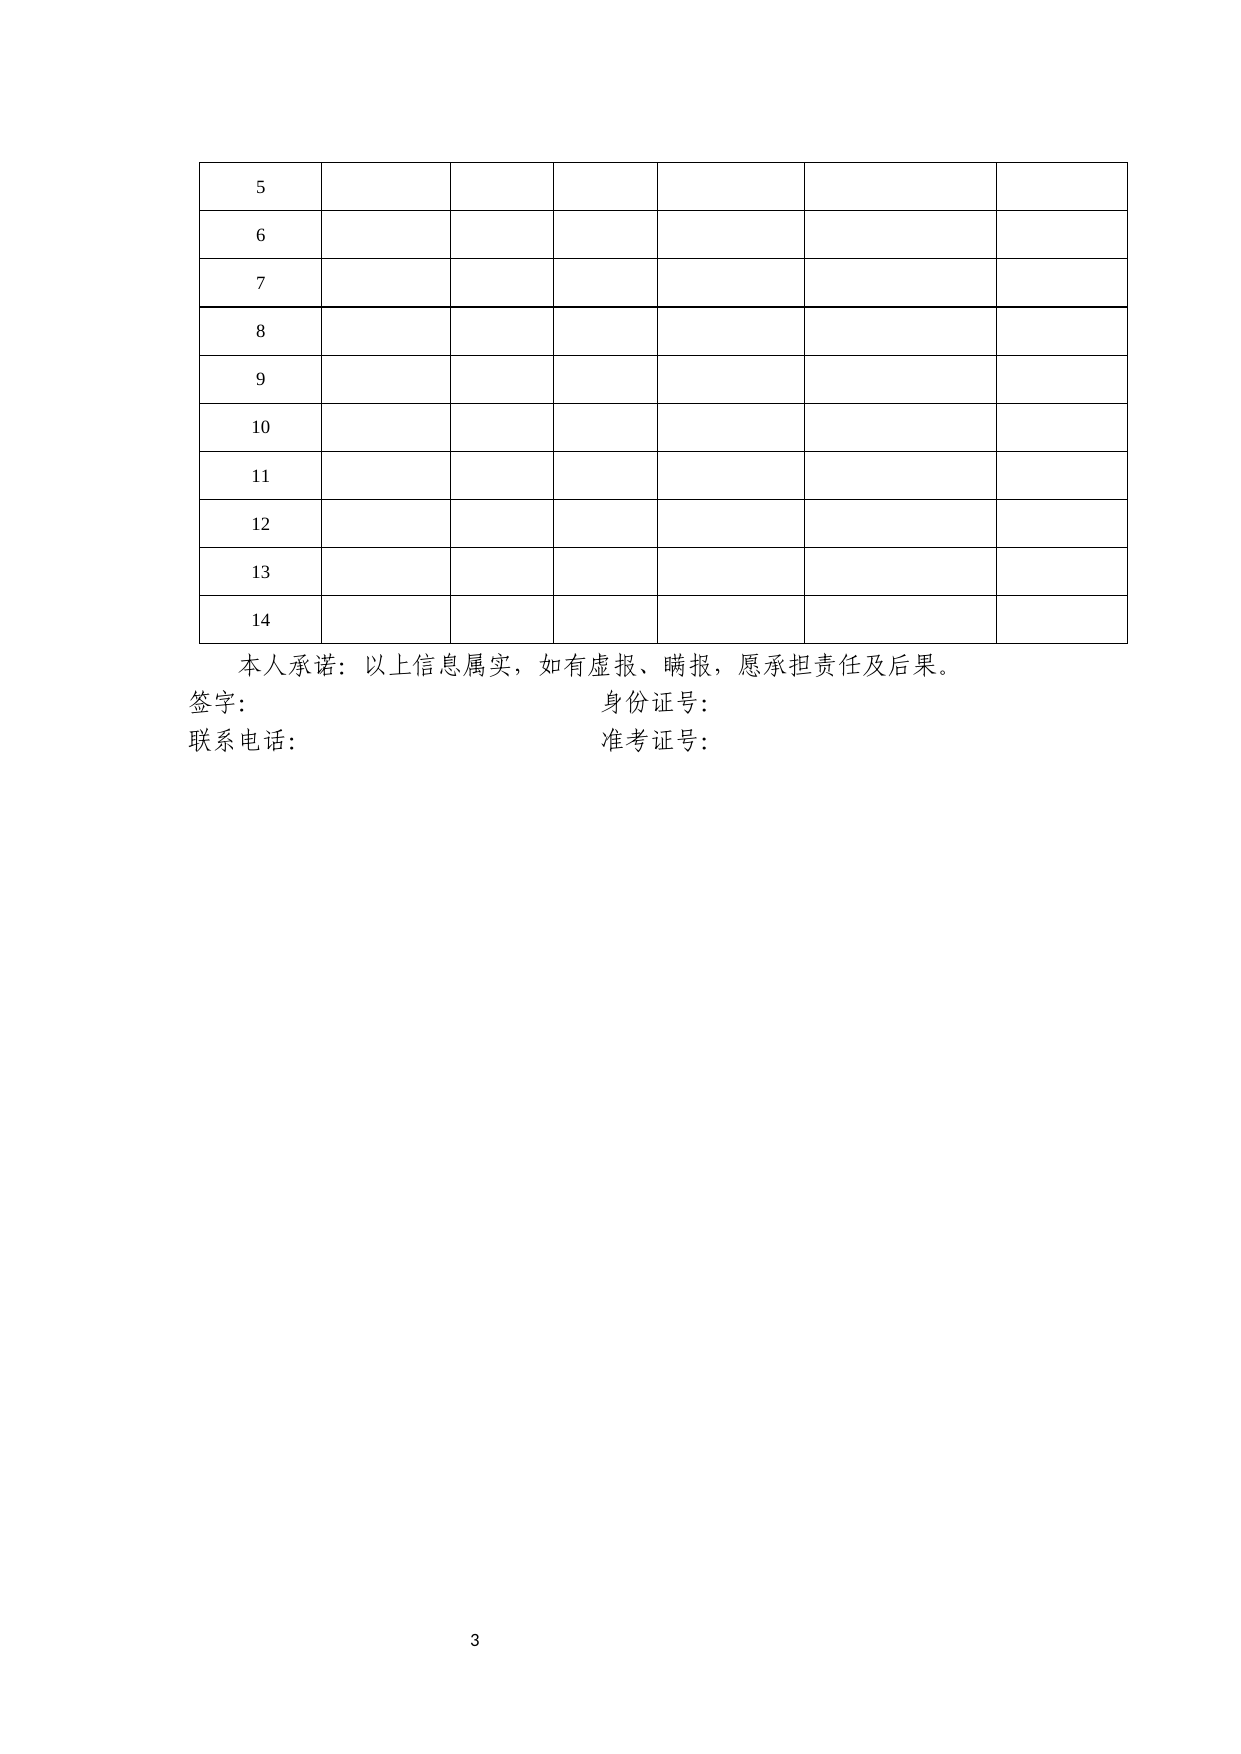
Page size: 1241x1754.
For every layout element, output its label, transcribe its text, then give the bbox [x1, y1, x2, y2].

table_cell 5 [200, 163, 321, 210]
table_cell [322, 163, 450, 210]
table_cell [658, 163, 804, 210]
table_cell 12 [200, 500, 321, 547]
table_cell [451, 308, 553, 354]
table_cell [451, 163, 553, 210]
table_cell [658, 404, 804, 451]
table_cell [997, 500, 1127, 547]
table_cell 9 [200, 356, 321, 403]
table_cell [554, 308, 657, 354]
table_cell [554, 163, 657, 210]
table_cell [805, 452, 996, 499]
table_cell [554, 548, 657, 595]
table_cell [997, 404, 1127, 451]
table_cell [554, 452, 657, 499]
table_cell [658, 356, 804, 403]
table_cell [997, 356, 1127, 403]
table_cell [997, 596, 1127, 643]
table_cell [805, 308, 996, 354]
table_cell [805, 596, 996, 643]
table_cell [997, 452, 1127, 499]
table_cell [554, 404, 657, 451]
table_cell [451, 500, 553, 547]
table_cell [805, 548, 996, 595]
table_cell [554, 500, 657, 547]
table_cell [322, 596, 450, 643]
table_cell [658, 308, 804, 354]
table_cell [451, 596, 553, 643]
table_cell 13 [200, 548, 321, 595]
table_cell [805, 259, 996, 306]
table_cell 7 [200, 259, 321, 306]
table_cell 6 [200, 211, 321, 258]
table_cell [997, 308, 1127, 354]
table_cell [451, 211, 553, 258]
text 联系电话： 准考证号： [187, 719, 1053, 757]
table_cell 10 [200, 404, 321, 451]
table_cell [322, 211, 450, 258]
table_cell [322, 452, 450, 499]
table_cell [997, 259, 1127, 306]
table_cell 14 [200, 596, 321, 643]
table_cell 8 [200, 308, 321, 354]
table_cell [805, 356, 996, 403]
table_cell [805, 500, 996, 547]
table_cell [658, 596, 804, 643]
table_cell 11 [200, 452, 321, 499]
table_cell [451, 356, 553, 403]
table_cell [554, 356, 657, 403]
table_cell [658, 259, 804, 306]
table_cell [451, 259, 553, 306]
table_cell [997, 211, 1127, 258]
table_cell [658, 548, 804, 595]
table_cell [805, 404, 996, 451]
table_cell [322, 259, 450, 306]
table_cell [322, 356, 450, 403]
table_cell [658, 211, 804, 258]
table_cell [554, 596, 657, 643]
table_cell [554, 259, 657, 306]
table_cell [451, 452, 553, 499]
table_cell [997, 163, 1127, 210]
table_cell [805, 211, 996, 258]
table_cell [451, 548, 553, 595]
table_cell [997, 548, 1127, 595]
table_cell [451, 404, 553, 451]
table_cell [658, 452, 804, 499]
table_cell [805, 163, 996, 210]
table_cell [322, 548, 450, 595]
text 本人承诺：以上信息属实，如有虚报、瞒报，愿承担责任及后果。 签字： 身份证号： [187, 644, 1053, 719]
table_cell [554, 211, 657, 258]
table_cell [658, 500, 804, 547]
table_cell [322, 500, 450, 547]
table_cell [322, 404, 450, 451]
table_cell [322, 308, 450, 354]
